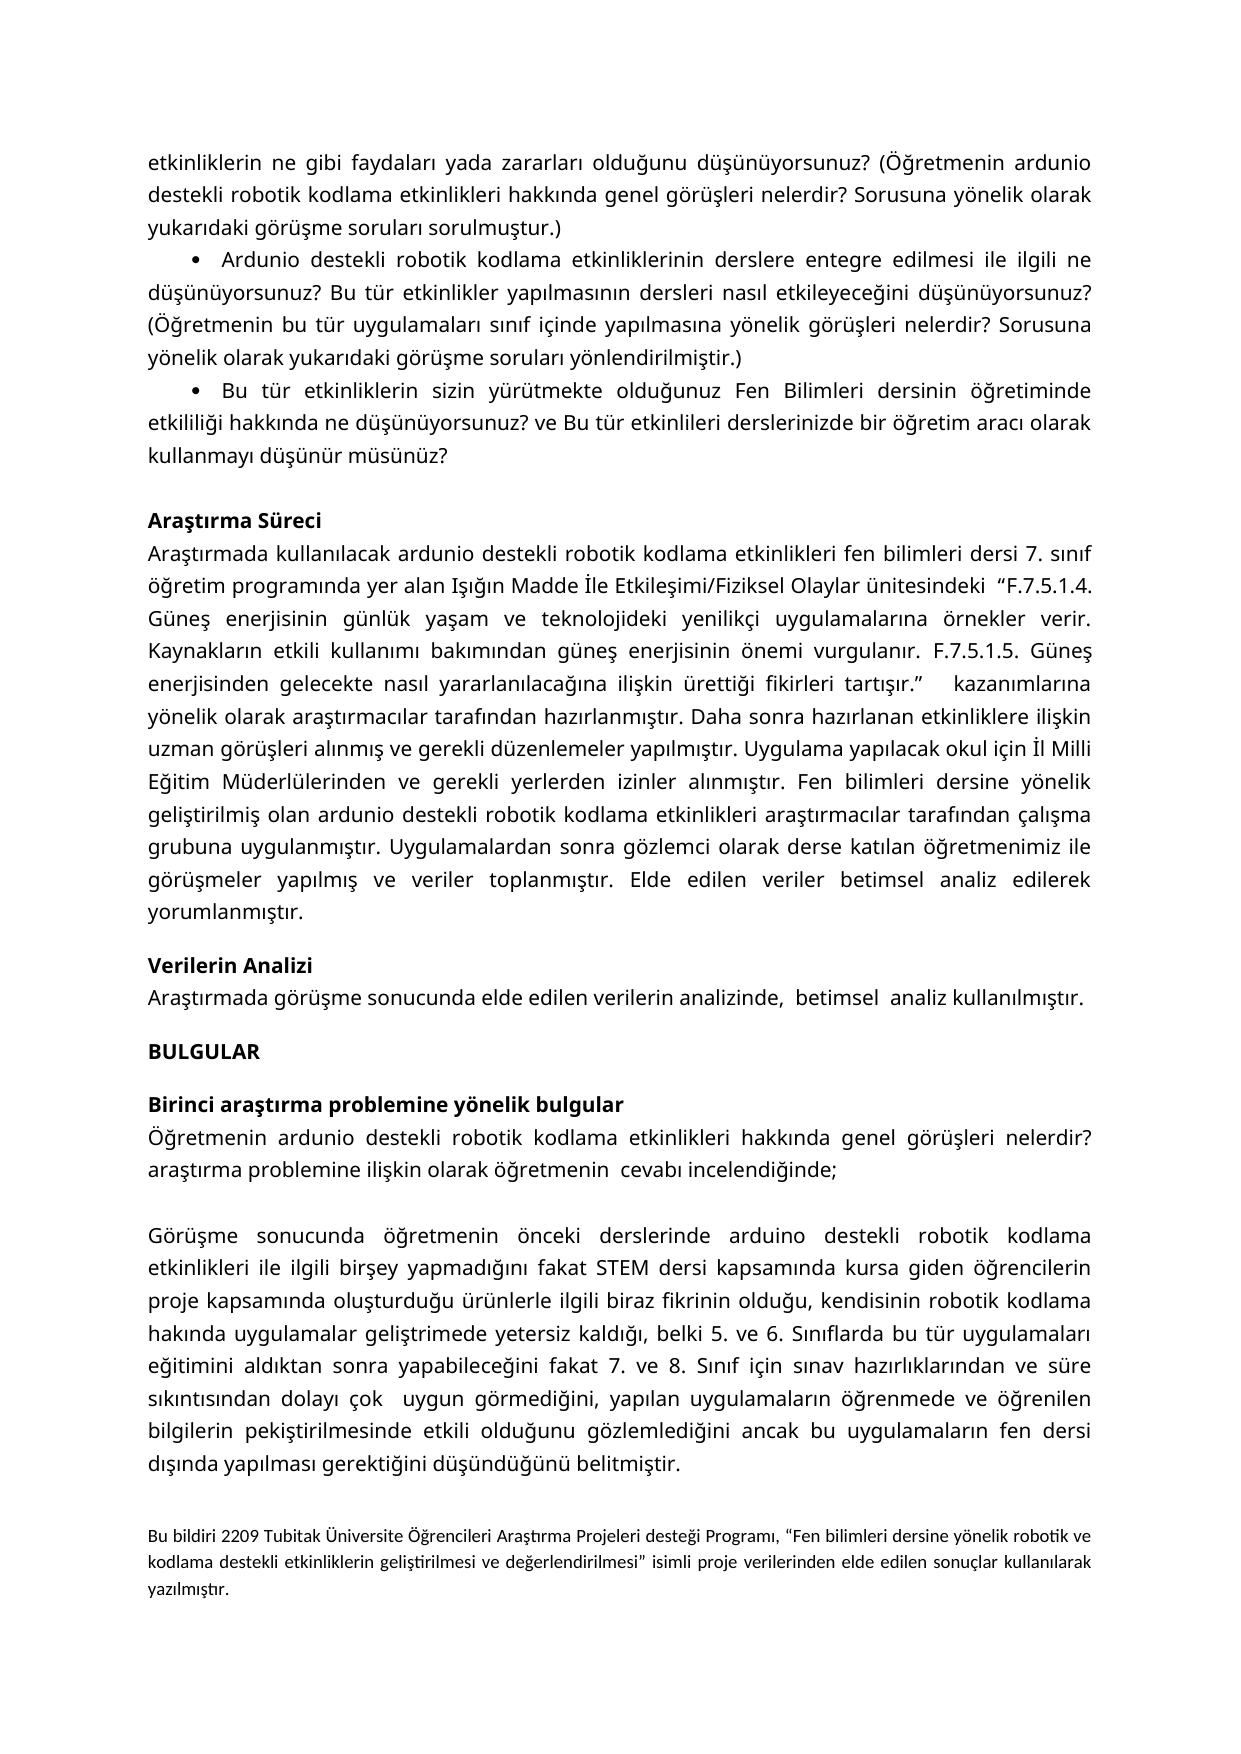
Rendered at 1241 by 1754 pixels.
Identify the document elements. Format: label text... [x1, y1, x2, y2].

text Görüşme sonucunda öğretmenin önceki derslerinde arduino destekli robotik kodlama etkinlikleri ile ilgili birşey yapmadığını fakat STEM dersi kapsamında kursa giden öğrencilerin proje kapsamında oluşturduğu ürünlerle ilgili biraz fikrinin olduğu, kendisinin robotik kodlama hakında uygulamalar geliştrimede yetersiz kaldığı, belki 5. ve 6. Sınıflarda bu tür uygulamaları eğitimini aldıktan sonra yapabileceğini fakat 7. ve 8. Sınıf için sınav hazırlıklarından ve süre sıkıntısından dolayı çok uygun görmediğini, yapılan uygulamaların öğrenmede ve öğrenilen bilgilerin pekiştirilmesinde etkili olduğunu gözlemlediğini ancak bu uygulamaların fen dersi dışında yapılması gerektiğini düşündüğünü belitmiştir. [148, 1221, 1093, 1477]
text Araştırmada görüşme sonucunda elde edilen verilerin analizinde, betimsel analiz kullanılmıştır. [148, 983, 1093, 1012]
list Bu tür etkinliklerin sizin yürütmekte olduğunuz Fen Bilimleri dersinin öğretiminde etkililiği hakkında ne düşünüyorsunuz? ve Bu tür etkinlileri derslerinizde bir öğretim aracı olarak kullanmayı düşünür müsünüz? [148, 376, 1093, 469]
text Araştırmada kullanılacak ardunio destekli robotik kodlama etkinlikleri fen bilimleri dersi 7. sınıf öğretim programında yer alan Işığın Madde İle Etkileşimi/Fiziksel Olaylar ünitesindeki “F.7.5.1.4. Güneş enerjisinin günlük yaşam ve teknolojideki yenilikçi uygulamalarına örnekler verir. Kaynakların etkili kullanımı bakımından güneş enerjisinin önemi vurgulanır. F.7.5.1.5. Güneş enerjisinden gelecekte nasıl yararlanılacağına ilişkin ürettiği fikirleri tartışır.” kazanımlarına yönelik olarak araştırmacılar tarafından hazırlanmıştır. Daha sonra hazırlanan etkinliklere ilişkin uzman görüşleri alınmış ve gerekli düzenlemeler yapılmıştır. Uygulama yapılacak okul için İl Milli Eğitim Müderlülerinden ve gerekli yerlerden izinler alınmıştır. Fen bilimleri dersine yönelik geliştirilmiş olan ardunio destekli robotik kodlama etkinlikleri araştırmacılar tarafından çalışma grubuna uygulanmıştır. Uygulamalardan sonra gözlemci olarak derse katılan öğretmenimiz ile görüşmeler yapılmış ve veriler toplanmıştır. Elde edilen veriler betimsel analiz edilerek yorumlanmıştır. [148, 539, 1093, 926]
text Verilerin Analizi [148, 951, 1093, 979]
text BULGULAR [148, 1037, 1093, 1065]
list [148, 148, 1093, 241]
text Öğretmenin ardunio destekli robotik kodlama etkinlikleri hakkında genel görüşleri nelerdir? araştırma problemine ilişkin olarak öğretmenin cevabı incelendiğinde; [148, 1123, 1093, 1184]
text Birinci araştırma problemine yönelik bulgular [148, 1090, 1093, 1119]
text Araştırma Süreci [148, 506, 1093, 535]
list Ardunio destekli robotik kodlama etkinliklerinin derslere entegre edilmesi ile ilgili ne düşünüyorsunuz? Bu tür etkinlikler yapılmasının dersleri nasıl etkileyeceğini düşünüyorsunuz? (Öğretmenin bu tür uygulamaları sınıf içinde yapılmasına yönelik görüşleri nelerdir? Sorusuna yönelik olarak yukarıdaki görüşme soruları yönlendirilmiştir.) [148, 245, 1093, 372]
